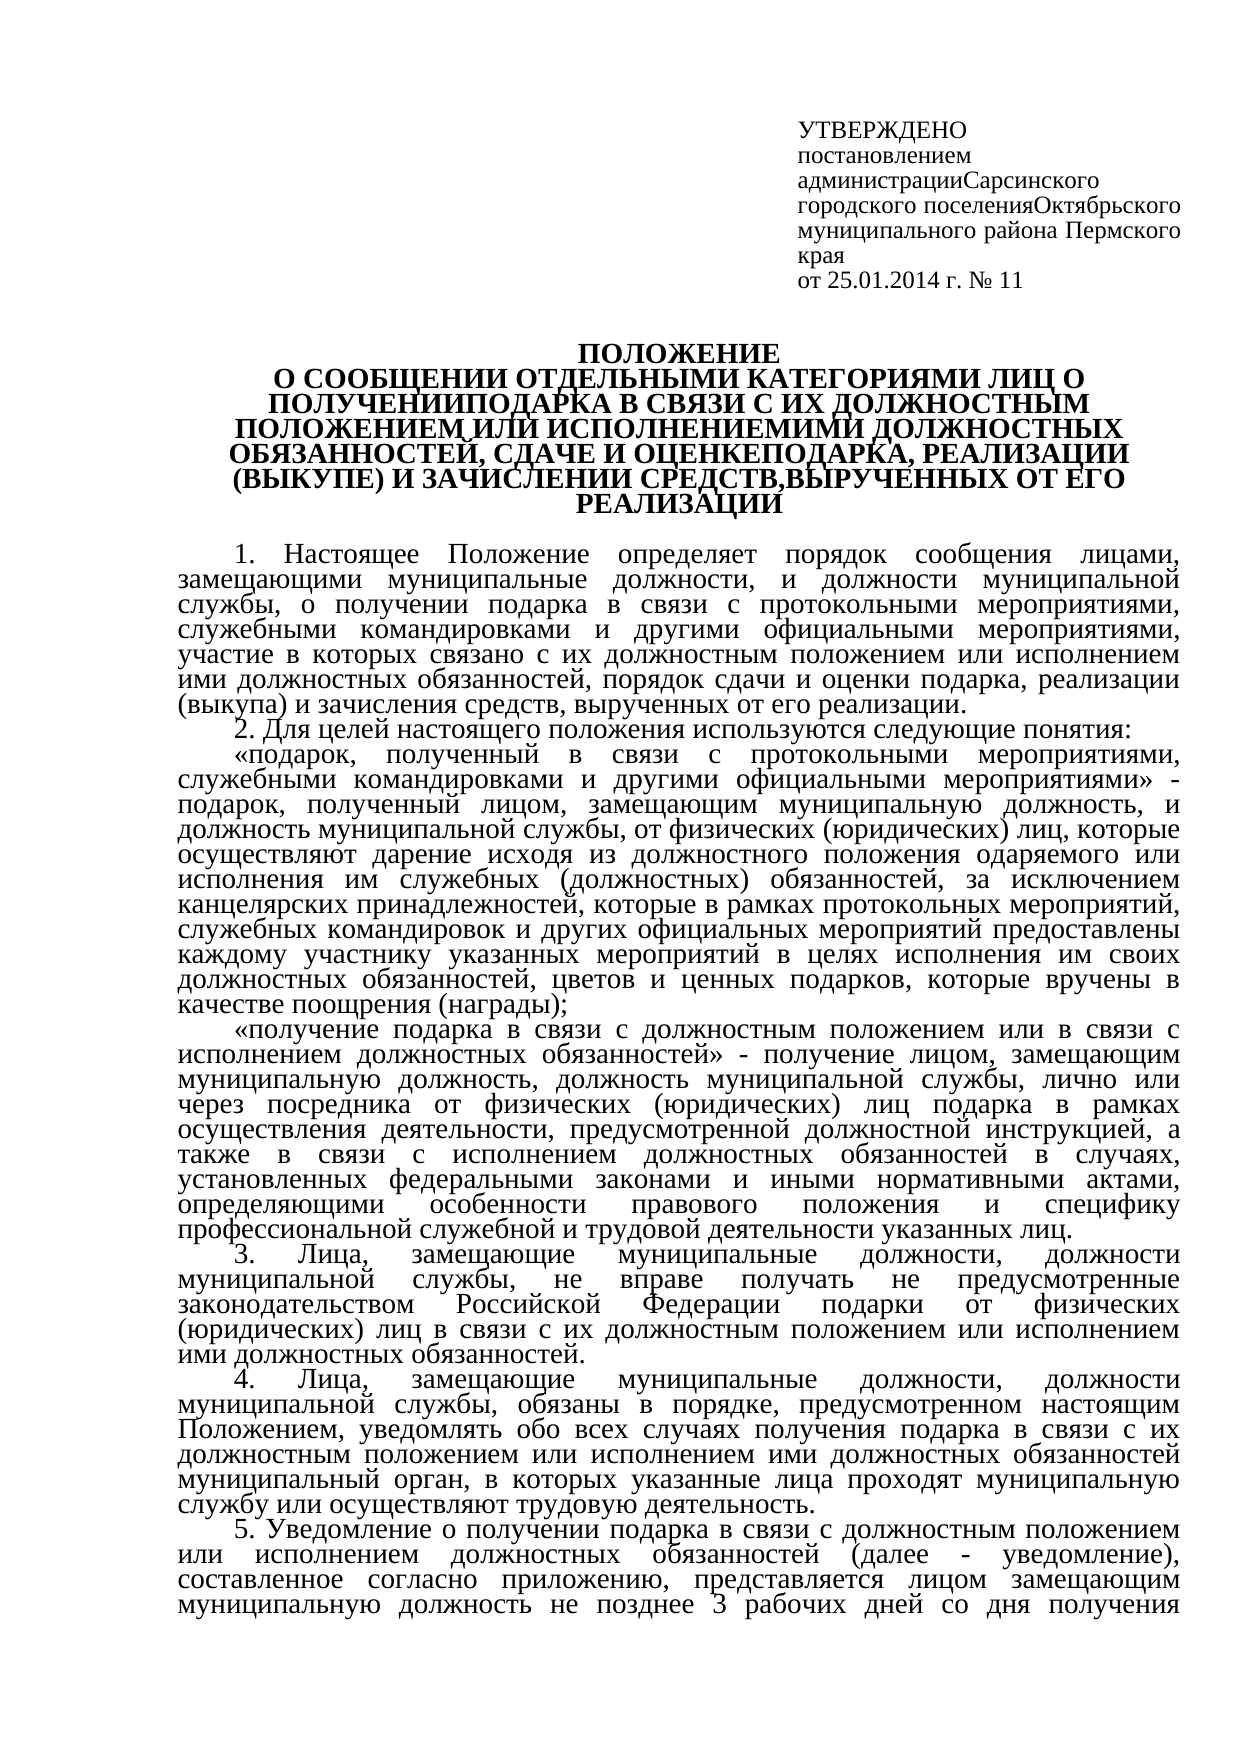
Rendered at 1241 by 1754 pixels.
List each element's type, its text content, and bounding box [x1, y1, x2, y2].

text 2. Для целей настоящего положения используются следующие понятия: [279, 718, 1181, 743]
text «подарок, полученный в связи с протокольными мероприятиями, служебными командировками и другими официальными мероприятиями» - подарок, полученный лицом, замещающим муниципальную должность, и должность муниципальной службы, от физических (юридических) лиц, которые осуществляют дарение исходя из должностного положения одаряемого или исполнения им служебных (должностных) обязанностей, за исключением канцелярских принадлежностей, которые в рамках протокольных мероприятий, служебных командировок и других официальных мероприятий предоставлены каждому участнику указанных мероприятий в целях исполнения им своих должностных обязанностей, цветов и ценных подарков, которые вручены в качестве поощрения (награды); [177, 743, 1181, 1018]
text УТВЕРЖДЕНО [797, 118, 1181, 143]
text «получение подарка в связи с должностным положением или в связи с исполнением должностных обязанностей» - получение лицом, замещающим муниципальную должность, должность муниципальной службы, лично или через посредника от физических (юридических) лиц подарка в рамках осуществления деятельности, предусмотренной должностной инструкцией, а также в связи с исполнением должностных обязанностей в случаях, установленных федеральными законами и иными нормативными актами, определяющими особенности правового положения и специфику профессиональной служебной и трудовой деятельности указанных лиц. [177, 1018, 1181, 1243]
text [177, 1518, 1181, 1618]
text от 25.01.2014 г. № 11 [797, 268, 1181, 293]
text О СООБЩЕНИИ ОТДЕЛЬНЫМИ КАТЕГОРИЯМИ ЛИЦ О ПОЛУЧЕНИИПОДАРКА В СВЯЗИ С ИХ ДОЛЖНОСТНЫМ ПОЛОЖЕНИЕМ ИЛИ ИСПОЛНЕНИЕМИМИ ДОЛЖНОСТНЫХ ОБЯЗАННОСТЕЙ, СДАЧЕ И ОЦЕНКЕПОДАРКА, РЕАЛИЗАЦИИ (ВЫКУПЕ) И ЗАЧИСЛЕНИИ СРЕДСТВ,ВЫРУЧЕННЫХ ОТ ЕГО РЕАЛИЗАЦИИ [177, 368, 1181, 518]
text постановлением администрацииСарсинского городского поселенияОктябрьского муниципального района Пермского края [797, 143, 1181, 268]
text ПОЛОЖЕНИЕ [177, 343, 1181, 368]
text 3. Лица, замещающие муниципальные должности, должности муниципальной службы, не вправе получать не предусмотренные законодательством Российской Федерации подарки от физических (юридических) лиц в связи с их должностным положением или исполнением ими должностных обязанностей. [177, 1243, 1181, 1368]
text 4. Лица, замещающие муниципальные должности, должности муниципальной службы, обязаны в порядке, предусмотренном настоящим Положением, уведомлять обо всех случаях получения подарка в связи с их должностным положением или исполнением ими должностных обязанностей муниципальный орган, в которых указанные лица проходят муниципальную службу или осуществляют трудовую деятельность. [177, 1368, 1181, 1518]
text 1. Настоящее Положение определяет порядок сообщения лицами, замещающими муниципальные должности, и должности муниципальной службы, о получении подарка в связи с протокольными мероприятиями, служебными командировками и другими официальными мероприятиями, участие в которых связано с их должностным положением или исполнением ими должностных обязанностей, порядок сдачи и оценки подарка, реализации (выкупа) и зачисления средств, вырученных от его реализации. [177, 543, 1181, 718]
